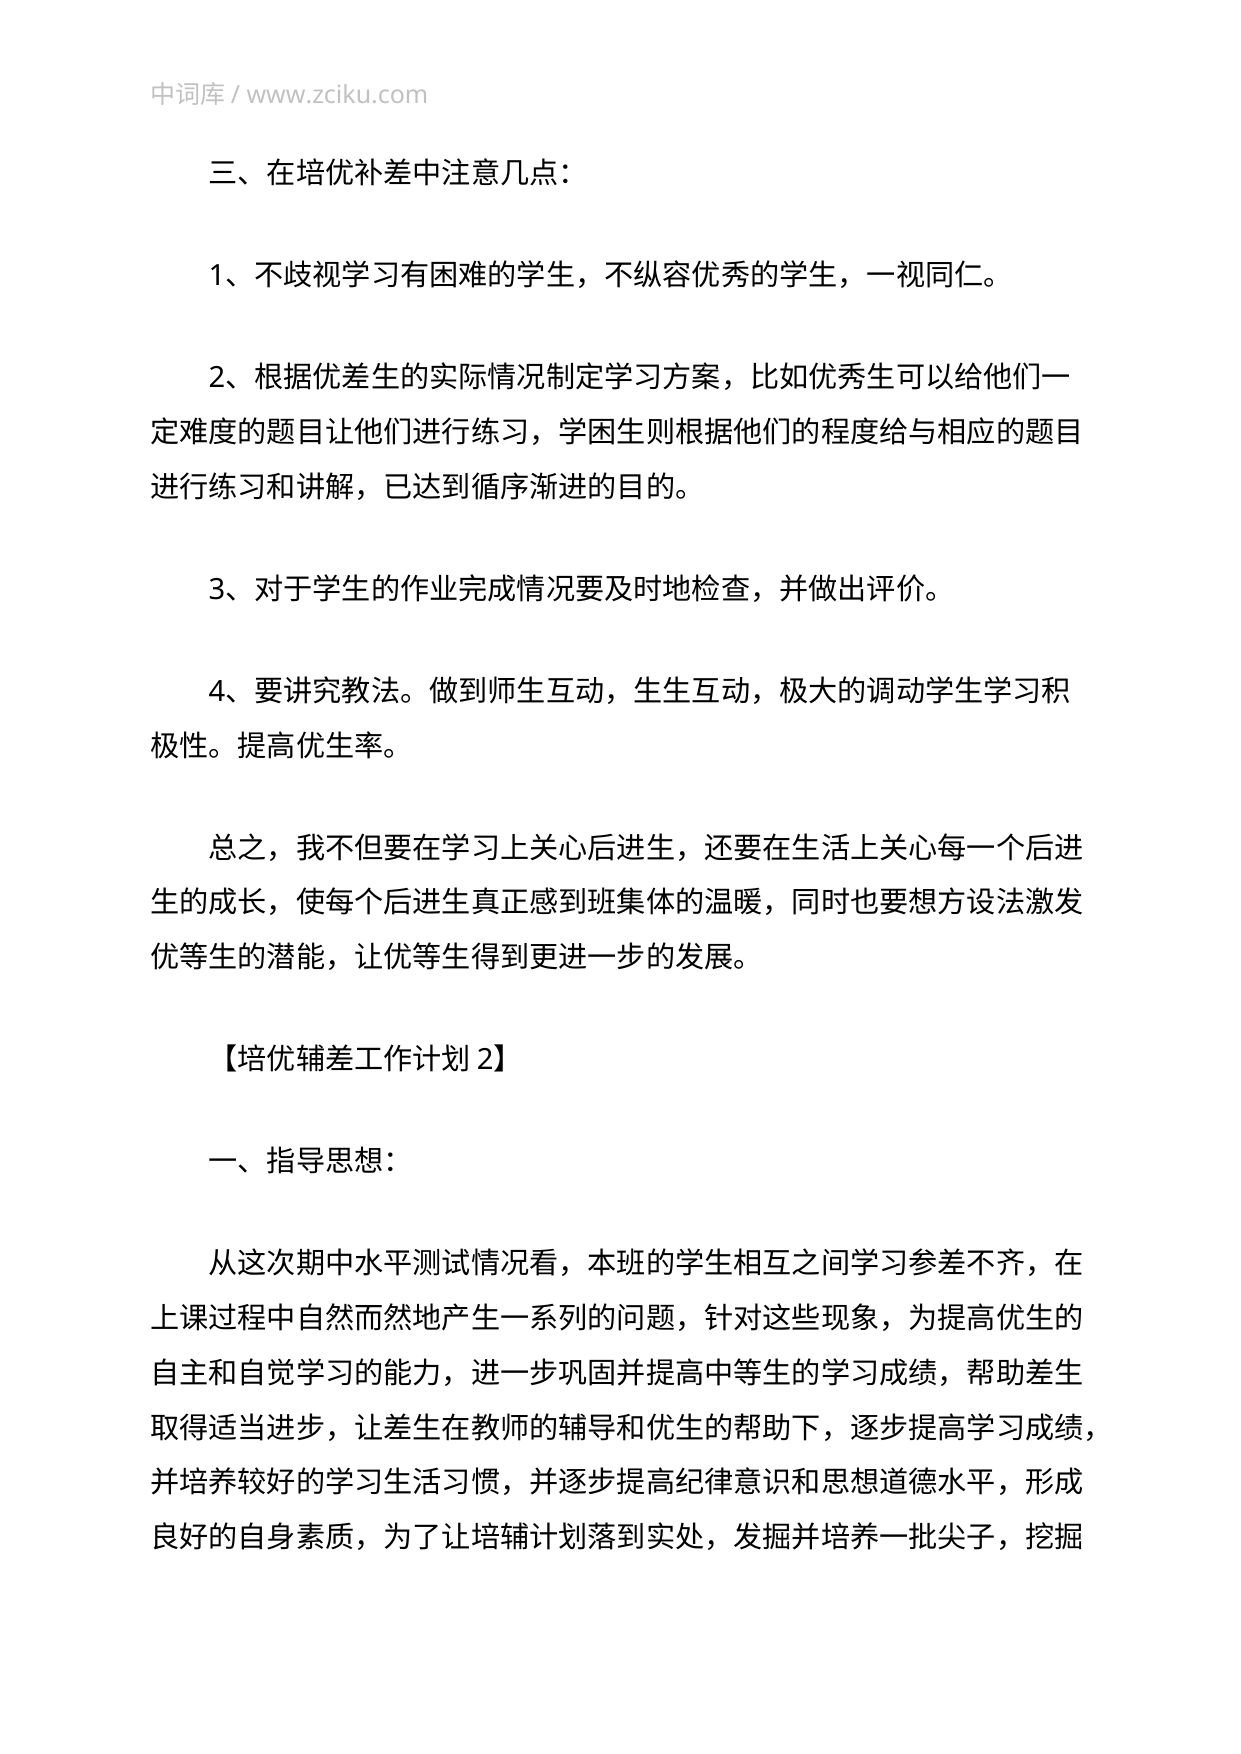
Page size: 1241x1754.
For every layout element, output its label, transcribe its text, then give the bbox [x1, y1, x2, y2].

text 【培优辅差工作计划2】 [150, 1036, 1090, 1078]
text 2、根据优差生的实际情况制定学习方案，比如优秀生可以给他们一定难度的题目让他们进行练习，学困生则根据他们的程度给与相应的题目进行练习和讲解，已达到循序渐进的目的。 [150, 354, 1090, 506]
text 一、指导思想： [150, 1138, 1090, 1180]
text 1、不歧视学习有困难的学生，不纵容优秀的学生，一视同仁。 [150, 252, 1090, 294]
text 总之，我不但要在学习上关心后进生，还要在生活上关心每一个后进生的成长，使每个后进生真正感到班集体的温暖，同时也要想方设法激发优等生的潜能，让优等生得到更进一步的发展。 [150, 824, 1090, 976]
text 三、在培优补差中注意几点： [150, 150, 1090, 192]
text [150, 1239, 1090, 1556]
text 3、对于学生的作业完成情况要及时地检查，并做出评价。 [150, 565, 1090, 608]
text 4、要讲究教法。做到师生互动，生生互动，极大的调动学生学习积极性。提高优生率。 [150, 667, 1090, 765]
